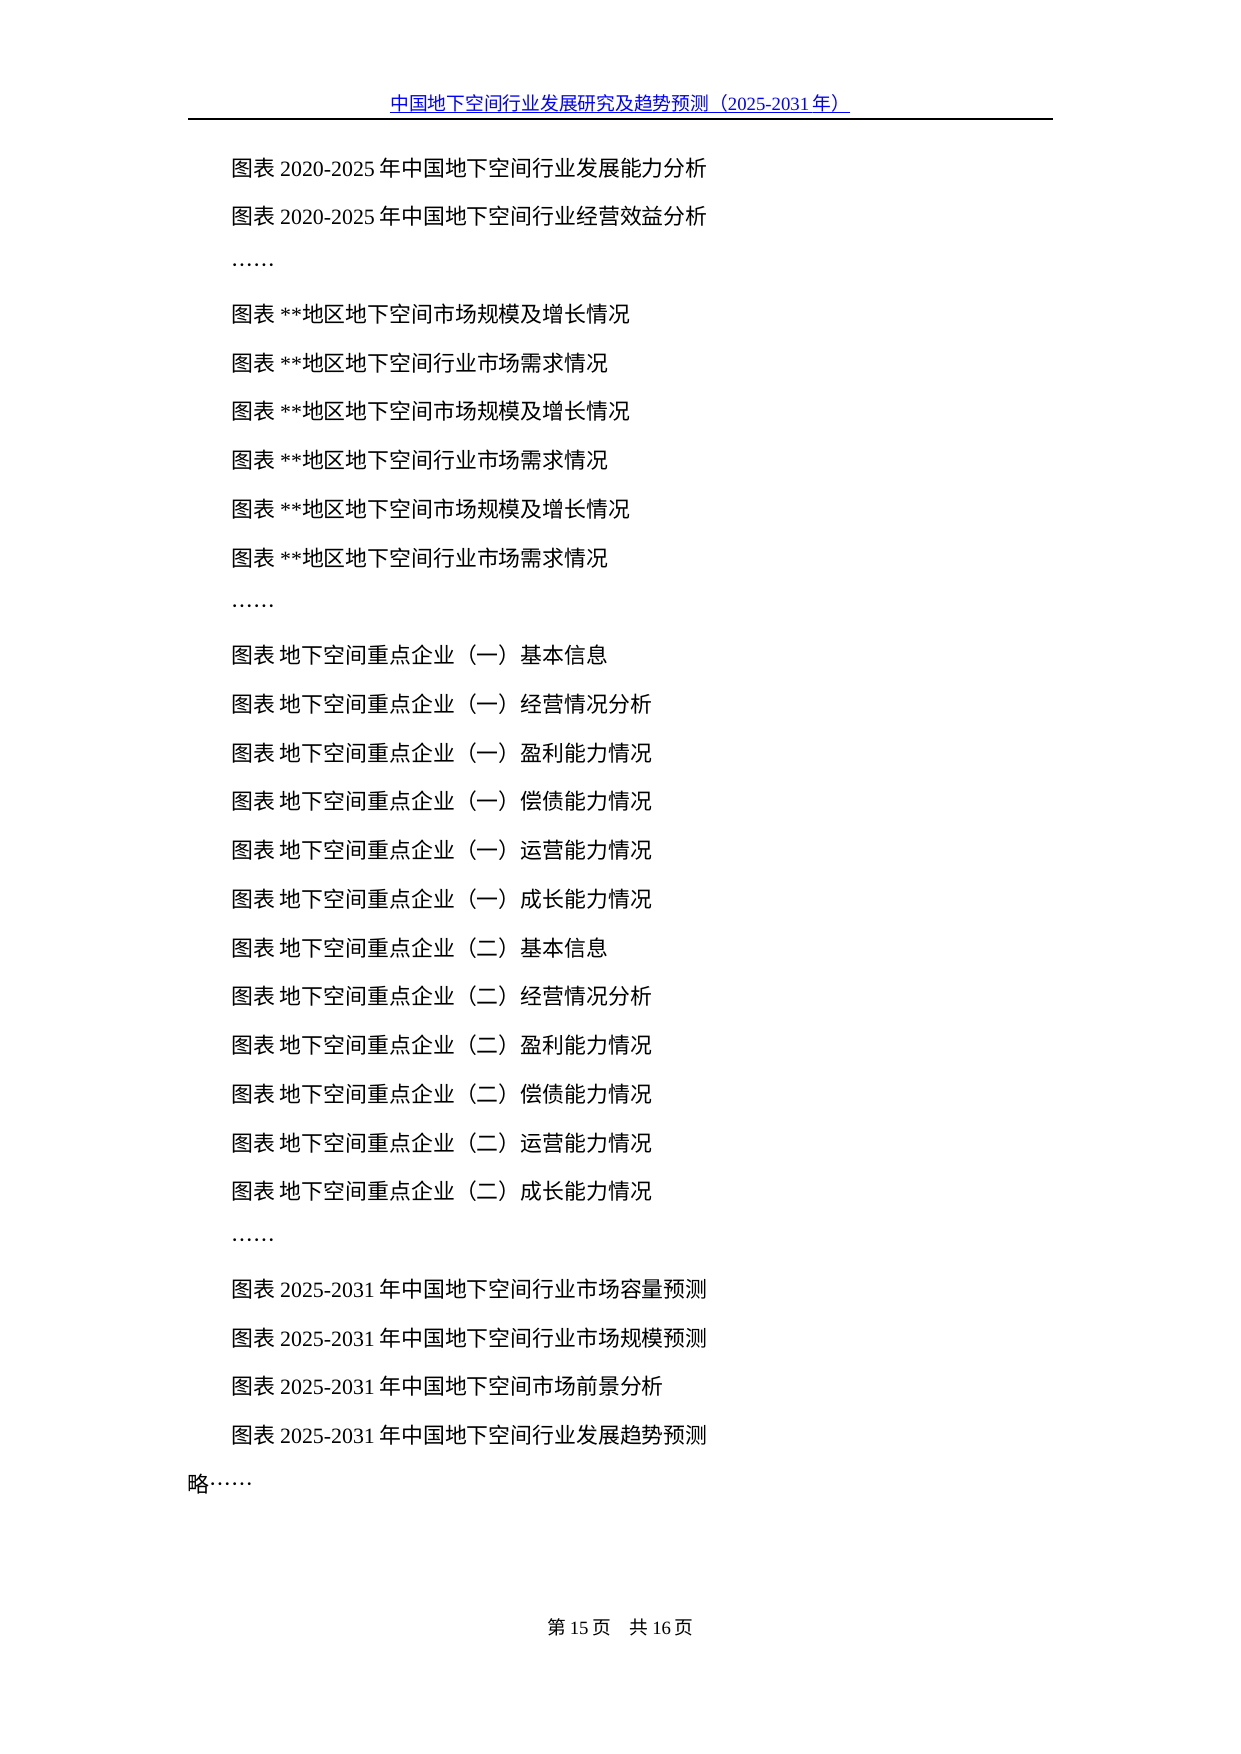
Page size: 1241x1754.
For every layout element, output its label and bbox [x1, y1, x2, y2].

text [187, 150, 1053, 1499]
